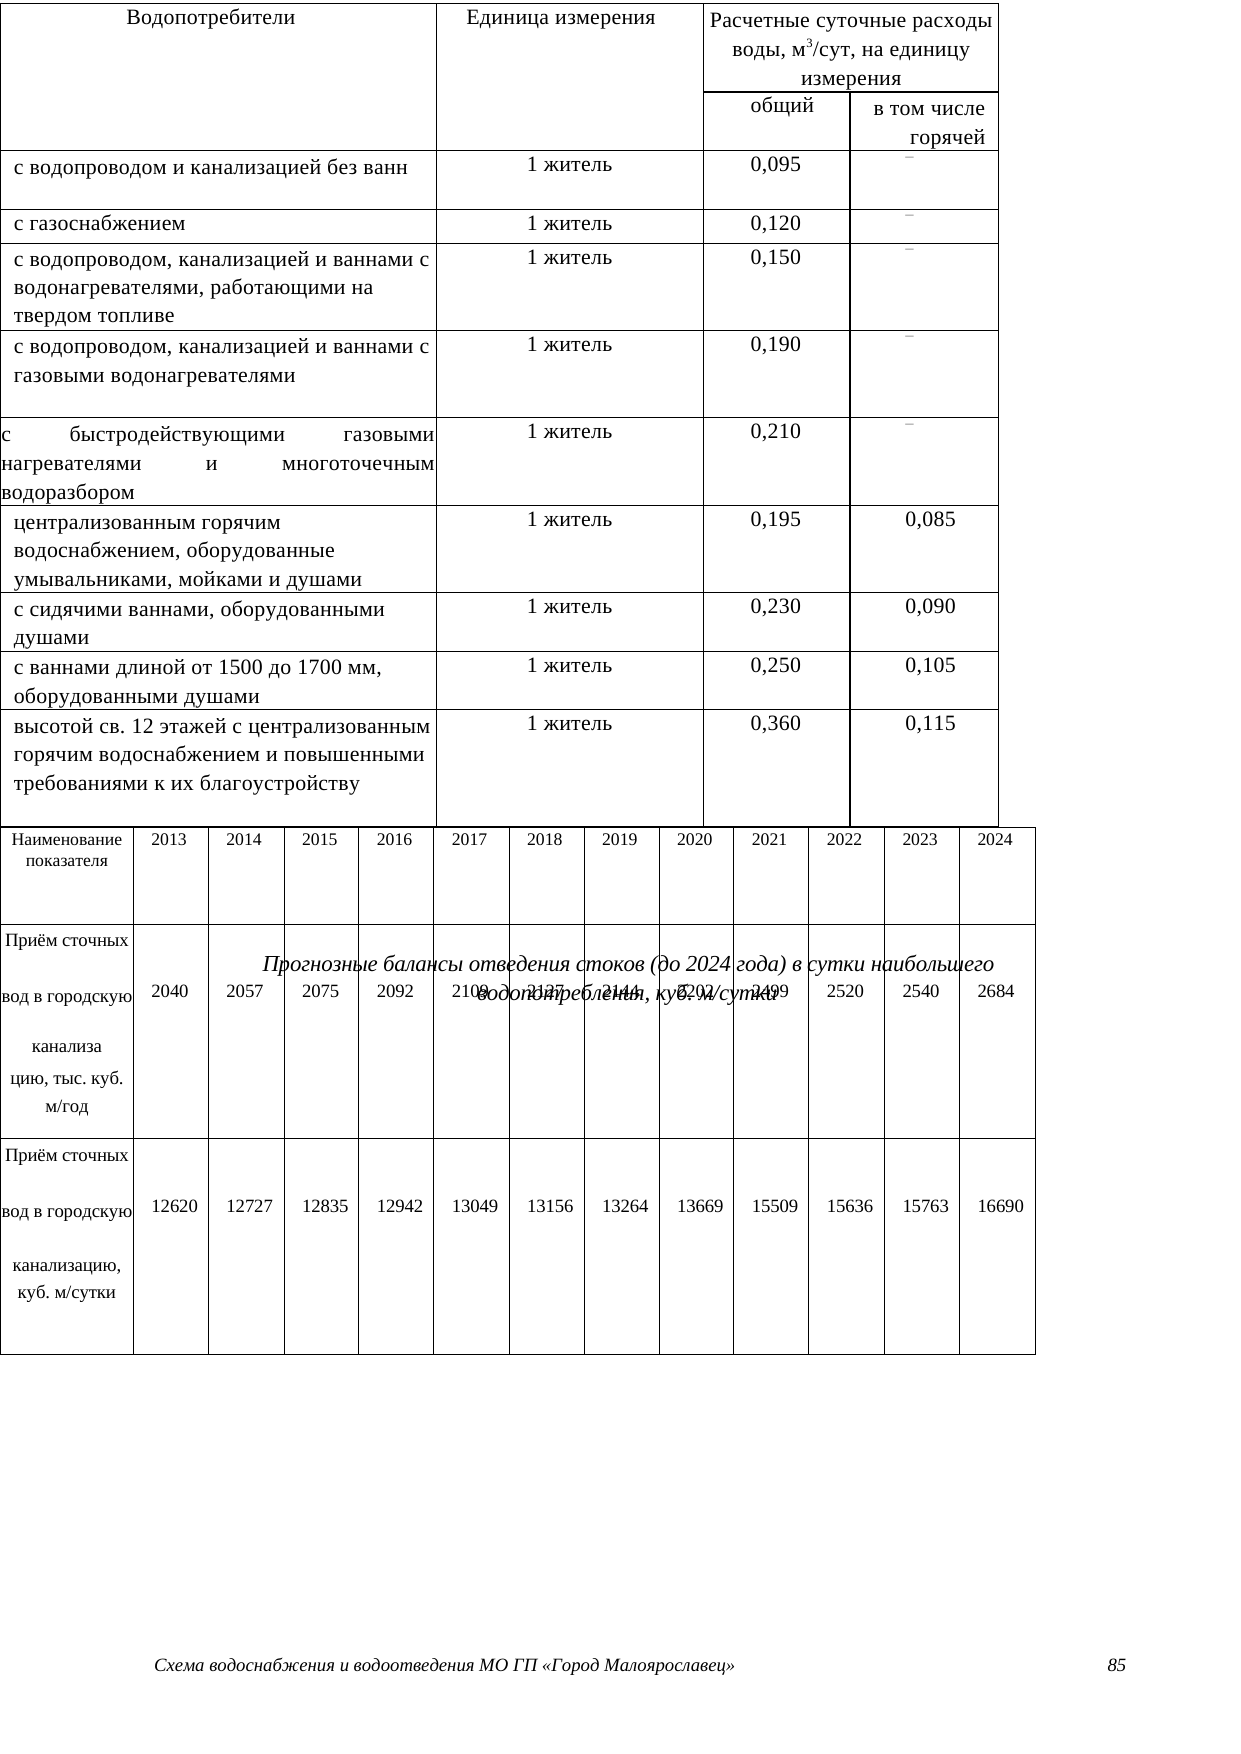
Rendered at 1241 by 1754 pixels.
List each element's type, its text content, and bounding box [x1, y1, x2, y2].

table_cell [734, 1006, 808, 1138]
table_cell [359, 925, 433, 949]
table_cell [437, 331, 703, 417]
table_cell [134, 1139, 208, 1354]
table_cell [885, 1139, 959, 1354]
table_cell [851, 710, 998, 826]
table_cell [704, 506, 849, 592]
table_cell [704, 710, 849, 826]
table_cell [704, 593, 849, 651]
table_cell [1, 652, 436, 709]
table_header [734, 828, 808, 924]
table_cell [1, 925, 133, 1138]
text 85 [1107, 1657, 1126, 1676]
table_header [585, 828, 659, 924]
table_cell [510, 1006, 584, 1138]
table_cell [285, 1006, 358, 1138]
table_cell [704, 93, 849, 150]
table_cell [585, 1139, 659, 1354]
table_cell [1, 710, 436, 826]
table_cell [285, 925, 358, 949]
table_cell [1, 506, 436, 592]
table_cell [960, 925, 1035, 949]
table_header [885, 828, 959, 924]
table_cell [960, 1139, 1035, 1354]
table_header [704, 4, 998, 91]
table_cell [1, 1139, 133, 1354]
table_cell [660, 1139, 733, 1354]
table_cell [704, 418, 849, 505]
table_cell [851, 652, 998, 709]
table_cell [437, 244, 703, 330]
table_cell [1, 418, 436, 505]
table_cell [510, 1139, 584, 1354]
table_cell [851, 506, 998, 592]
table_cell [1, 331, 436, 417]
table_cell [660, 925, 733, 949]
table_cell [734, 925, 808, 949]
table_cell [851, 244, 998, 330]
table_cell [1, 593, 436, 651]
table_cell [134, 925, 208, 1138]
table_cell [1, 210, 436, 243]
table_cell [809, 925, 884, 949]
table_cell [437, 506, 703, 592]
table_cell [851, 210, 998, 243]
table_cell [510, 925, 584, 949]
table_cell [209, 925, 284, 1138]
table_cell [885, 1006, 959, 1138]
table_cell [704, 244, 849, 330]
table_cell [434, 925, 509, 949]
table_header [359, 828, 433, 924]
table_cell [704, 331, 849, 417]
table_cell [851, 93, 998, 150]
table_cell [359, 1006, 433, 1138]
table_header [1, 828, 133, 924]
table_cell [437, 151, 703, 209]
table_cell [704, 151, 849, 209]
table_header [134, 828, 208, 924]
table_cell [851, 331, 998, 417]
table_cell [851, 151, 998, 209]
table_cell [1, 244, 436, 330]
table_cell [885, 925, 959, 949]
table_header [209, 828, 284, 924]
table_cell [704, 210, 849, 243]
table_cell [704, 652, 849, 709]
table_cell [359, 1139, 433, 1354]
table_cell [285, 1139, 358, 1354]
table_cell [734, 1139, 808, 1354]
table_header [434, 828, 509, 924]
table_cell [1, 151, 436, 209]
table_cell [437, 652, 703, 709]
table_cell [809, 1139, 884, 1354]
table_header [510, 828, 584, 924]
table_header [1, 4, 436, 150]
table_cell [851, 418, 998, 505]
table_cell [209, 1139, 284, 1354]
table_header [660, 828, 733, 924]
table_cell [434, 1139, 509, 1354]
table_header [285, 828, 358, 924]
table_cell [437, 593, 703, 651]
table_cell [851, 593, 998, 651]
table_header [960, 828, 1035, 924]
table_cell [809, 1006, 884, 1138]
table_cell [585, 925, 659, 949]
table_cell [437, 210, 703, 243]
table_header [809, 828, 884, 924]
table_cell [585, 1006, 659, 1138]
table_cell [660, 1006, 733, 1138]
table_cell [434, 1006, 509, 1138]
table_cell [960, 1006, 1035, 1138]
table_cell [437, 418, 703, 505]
text Прогнозные балансы отведения стоков (до 2024 года) в сутки наибольшего водопотребления, куб. м/сутки [262, 949, 1082, 1006]
text Схема водоснабжения и водоотведения МО ГП «Город Малоярославец» [154, 1657, 736, 1676]
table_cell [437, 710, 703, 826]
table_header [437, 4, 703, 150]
